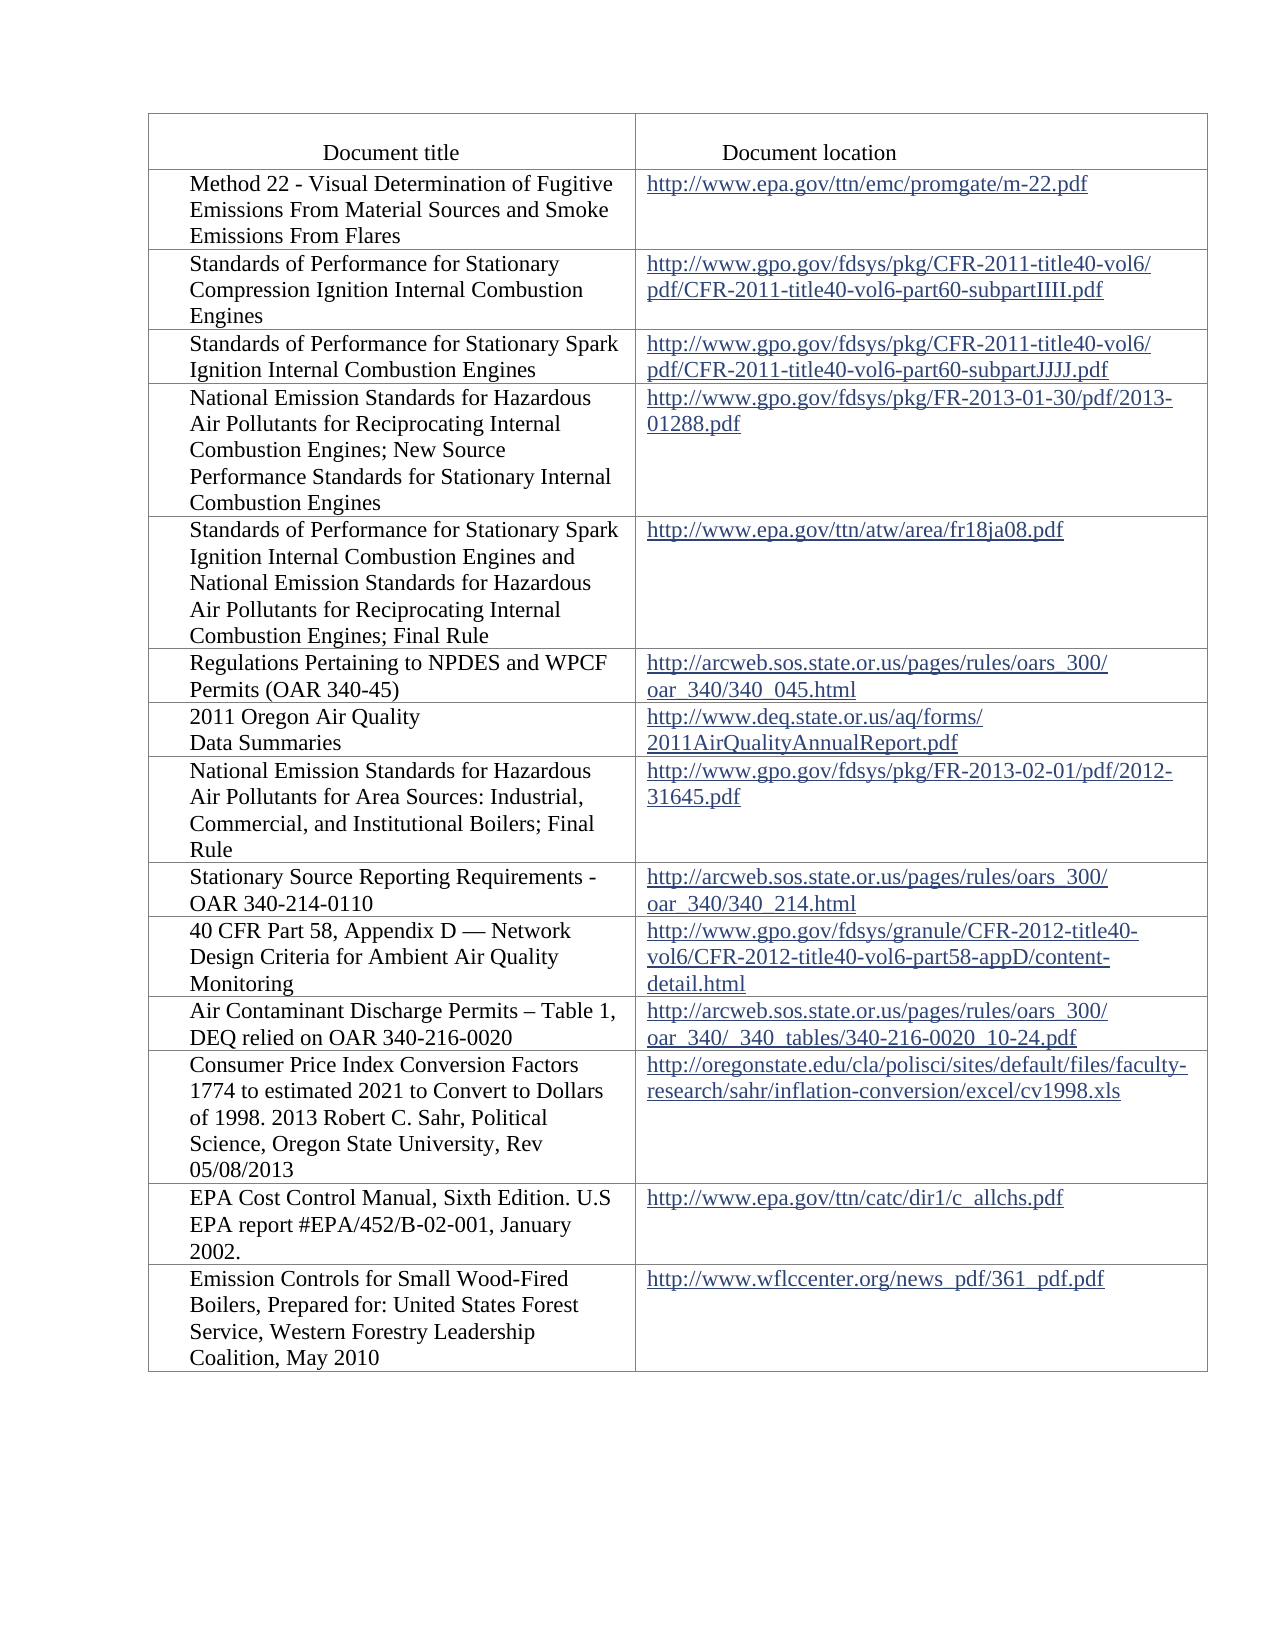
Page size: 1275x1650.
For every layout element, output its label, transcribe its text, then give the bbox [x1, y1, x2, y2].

table_cell Regulations Pertaining to NPDES and WPCF Permits (OAR 340-45) [149, 649, 635, 702]
table_cell http://www.epa.gov/ttn/emc/promgate/m-22.pdf [636, 170, 1207, 249]
table_cell http://www.gpo.gov/fdsys/pkg/FR-2013-01-30/pdf/2013-01288.pdf [636, 384, 1207, 516]
table_header Document title [149, 114, 635, 169]
table_cell http://www.epa.gov/ttn/atw/area/fr18ja08.pdf [636, 517, 1207, 648]
table_cell National Emission Standards for Hazardous Air Pollutants for Area Sources: Industrial, Commercial, and Institutional Boilers; Final Rule [149, 757, 635, 862]
table_cell http://arcweb.sos.state.or.us/pages/rules/oars_300/oar_340/340_045.html [636, 649, 1207, 702]
table_cell EPA Cost Control Manual, Sixth Edition. U.S EPA report #EPA/452/B‐02‐001, January 2002. [149, 1184, 635, 1264]
table_cell Standards of Performance for Stationary Spark Ignition Internal Combustion Engines [149, 330, 635, 383]
table_cell 2011 Oregon Air Quality Data Summaries [149, 703, 635, 756]
table_cell http://www.gpo.gov/fdsys/pkg/CFR-2011-title40-vol6/pdf/CFR-2011-title40-vol6-part60-subpartIIII.pdf [636, 250, 1207, 329]
table_cell National Emission Standards for Hazardous Air Pollutants for Reciprocating Internal Combustion Engines; New Source Performance Standards for Stationary Internal Combustion Engines [149, 384, 635, 516]
table_cell Emission Controls for Small Wood-Fired Boilers, Prepared for: United States Forest Service, Western Forestry Leadership Coalition, May 2010 [149, 1265, 635, 1371]
table_cell http://arcweb.sos.state.or.us/pages/rules/oars_300/oar_340/_340_tables/340-216-0020_10-24.pdf [636, 997, 1207, 1050]
table_cell 40 CFR Part 58, Appendix D — Network Design Criteria for Ambient Air Quality Monitoring [149, 917, 635, 996]
table_cell Method 22 - Visual Determination of Fugitive Emissions From Material Sources and Smoke Emissions From Flares [149, 170, 635, 249]
table_cell http://www.gpo.gov/fdsys/pkg/CFR-2011-title40-vol6/pdf/CFR-2011-title40-vol6-part60-subpartJJJJ.pdf [636, 330, 1207, 383]
table_cell Standards of Performance for Stationary Compression Ignition Internal Combustion Engines [149, 250, 635, 329]
table_cell Stationary Source Reporting Requirements - OAR 340-214-0110 [149, 863, 635, 916]
table_cell http://www.epa.gov/ttn/catc/dir1/c_allchs.pdf [636, 1184, 1207, 1264]
table_cell Consumer Price Index Conversion Factors 1774 to estimated 2021 to Convert to Dollars of 1998. 2013 Robert C. Sahr, Political Science, Oregon State University, Rev 05/08/2013 [149, 1051, 635, 1183]
table_cell http://www.wflccenter.org/news_pdf/361_pdf.pdf [636, 1265, 1207, 1371]
table_cell http://oregonstate.edu/cla/polisci/sites/default/files/faculty-research/sahr/inflation-conversion/excel/cv1998.xls [636, 1051, 1207, 1183]
table_cell Standards of Performance for Stationary Spark Ignition Internal Combustion Engines and National Emission Standards for Hazardous Air Pollutants for Reciprocating Internal Combustion Engines; Final Rule [149, 517, 635, 648]
table_cell http://www.gpo.gov/fdsys/pkg/FR-2013-02-01/pdf/2012-31645.pdf [636, 757, 1207, 862]
table_cell http://arcweb.sos.state.or.us/pages/rules/oars_300/oar_340/340_214.html [636, 863, 1207, 916]
table_cell http://www.gpo.gov/fdsys/granule/CFR-2012-title40-vol6/CFR-2012-title40-vol6-part58-appD/content-detail.html [636, 917, 1207, 996]
table_cell http://www.deq.state.or.us/aq/forms/2011AirQualityAnnualReport.pdf [636, 703, 1207, 756]
table_header Document location [636, 114, 1207, 169]
table_cell Air Contaminant Discharge Permits – Table 1, DEQ relied on OAR 340-216-0020 [149, 997, 635, 1050]
